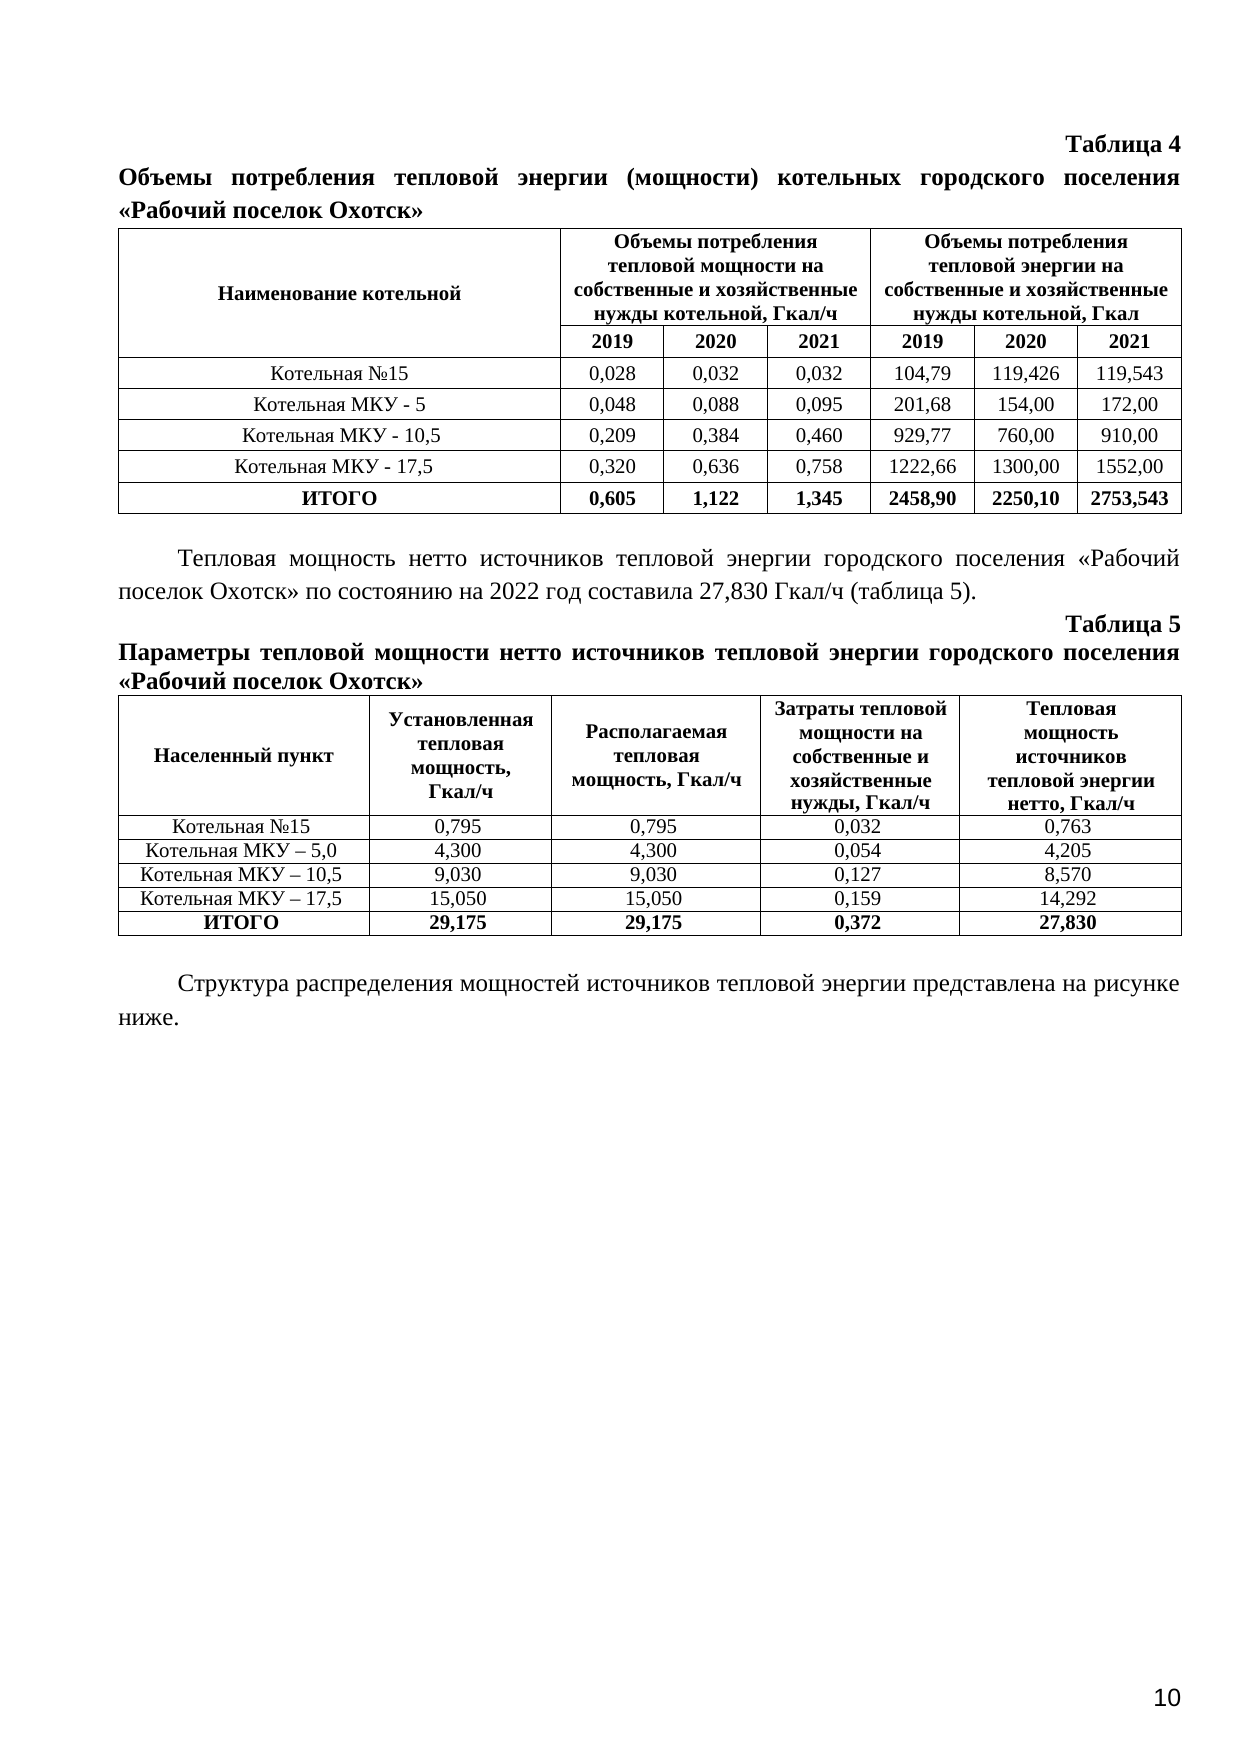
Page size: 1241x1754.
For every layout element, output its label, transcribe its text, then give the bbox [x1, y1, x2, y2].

table_cell 0,384 [664, 420, 767, 450]
table_cell 0,054 [761, 840, 959, 863]
table_cell 2020 [664, 326, 767, 357]
table_cell Котельная №15 [119, 358, 560, 388]
table_cell 1552,00 [1078, 451, 1181, 482]
table_cell 9,030 [370, 864, 551, 887]
table_cell ИТОГО [119, 912, 369, 934]
table_cell 29,175 [552, 912, 760, 934]
table_cell 27,830 [960, 912, 1181, 934]
table_cell 172,00 [1078, 389, 1181, 419]
table_cell 119,426 [975, 358, 1077, 388]
table_cell 1300,00 [975, 451, 1077, 482]
table_cell 2020 [975, 326, 1077, 357]
table_cell Котельная МКУ – 10,5 [119, 864, 369, 887]
table_cell 4,205 [960, 840, 1181, 863]
table_header Объемы потребления тепловой энергии на собственные и хозяйственные нужды котельной, Гкал [871, 229, 1181, 325]
table_cell Котельная МКУ - 5 [119, 389, 560, 419]
table_cell 0,758 [768, 451, 870, 482]
table_cell 119,543 [1078, 358, 1181, 388]
table_cell 929,77 [871, 420, 974, 450]
table_cell 2250,10 [975, 483, 1077, 513]
table_cell 0,636 [664, 451, 767, 482]
table_cell 0,095 [768, 389, 870, 419]
table_cell 1222,66 [871, 451, 974, 482]
table_header Объемы потребления тепловой мощности на собственные и хозяйственные нужды котельной, Гкал/ч [561, 229, 870, 325]
table_cell 4,300 [370, 840, 551, 863]
table_cell 2753,543 [1078, 483, 1181, 513]
table_header Располагаемая тепловая мощность, Гкал/ч [552, 696, 760, 815]
table_header Тепловая мощность источников тепловой энергии нетто, Гкал/ч [960, 696, 1181, 815]
table_cell 2019 [871, 326, 974, 357]
table_cell 0,320 [561, 451, 663, 482]
table_cell 15,050 [552, 888, 760, 911]
table_cell 154,00 [975, 389, 1077, 419]
table_cell 1,122 [664, 483, 767, 513]
text Объемы потребления тепловой энергии (мощности) котельных городского поселения «Рабочий поселок Охотск» [118, 162, 1181, 224]
table_cell ИТОГО [119, 483, 560, 513]
table_cell 29,175 [370, 912, 551, 934]
table_cell Котельная МКУ – 5,0 [119, 840, 369, 863]
table_header Населенный пункт [119, 696, 369, 815]
table_cell 910,00 [1078, 420, 1181, 450]
table_cell Котельная МКУ - 10,5 [119, 420, 560, 450]
table_header Установленная тепловая мощность, Гкал/ч [370, 696, 551, 815]
table_cell 0,372 [761, 912, 959, 934]
table_cell 1,345 [768, 483, 870, 513]
table_header Затраты тепловой мощности на собственные и хозяйственные нужды, Гкал/ч [761, 696, 959, 815]
table_cell 15,050 [370, 888, 551, 911]
table_cell 0,159 [761, 888, 959, 911]
table_cell 2458,90 [871, 483, 974, 513]
table_cell 2021 [768, 326, 870, 357]
table_cell 0,032 [664, 358, 767, 388]
table_cell 0,032 [768, 358, 870, 388]
table_cell 0,127 [761, 864, 959, 887]
table_cell 14,292 [960, 888, 1181, 911]
table_cell 0,032 [761, 816, 959, 839]
table_cell 2019 [561, 326, 663, 357]
text Структура распределения мощностей источников тепловой энергии представлена на рисунке ниже. [118, 968, 1181, 1030]
text Таблица 5 [118, 609, 1181, 637]
table_cell Котельная №15 [119, 816, 369, 839]
table_header Наименование котельной [119, 229, 560, 357]
table_cell 0,605 [561, 483, 663, 513]
table_cell 0,088 [664, 389, 767, 419]
table_cell 9,030 [552, 864, 760, 887]
table_cell 0,763 [960, 816, 1181, 839]
table_cell 0,028 [561, 358, 663, 388]
text Параметры тепловой мощности нетто источников тепловой энергии городского поселения «Рабочий поселок Охотск» [118, 637, 1181, 695]
table_cell 0,460 [768, 420, 870, 450]
table_cell Котельная МКУ – 17,5 [119, 888, 369, 911]
table_cell 0,209 [561, 420, 663, 450]
table_cell 4,300 [552, 840, 760, 863]
table_cell 104,79 [871, 358, 974, 388]
text Тепловая мощность нетто источников тепловой энергии городского поселения «Рабочий поселок Охотск» по состоянию на 2022 год составила 27,830 Гкал/ч (таблица 5). [118, 543, 1181, 604]
table_cell 2021 [1078, 326, 1181, 357]
text Таблица 4 [118, 129, 1181, 158]
table_cell Котельная МКУ - 17,5 [119, 451, 560, 482]
table_cell 0,048 [561, 389, 663, 419]
table_cell 0,795 [370, 816, 551, 839]
table_cell 760,00 [975, 420, 1077, 450]
table_cell 8,570 [960, 864, 1181, 887]
table_cell 0,795 [552, 816, 760, 839]
table_cell 201,68 [871, 389, 974, 419]
